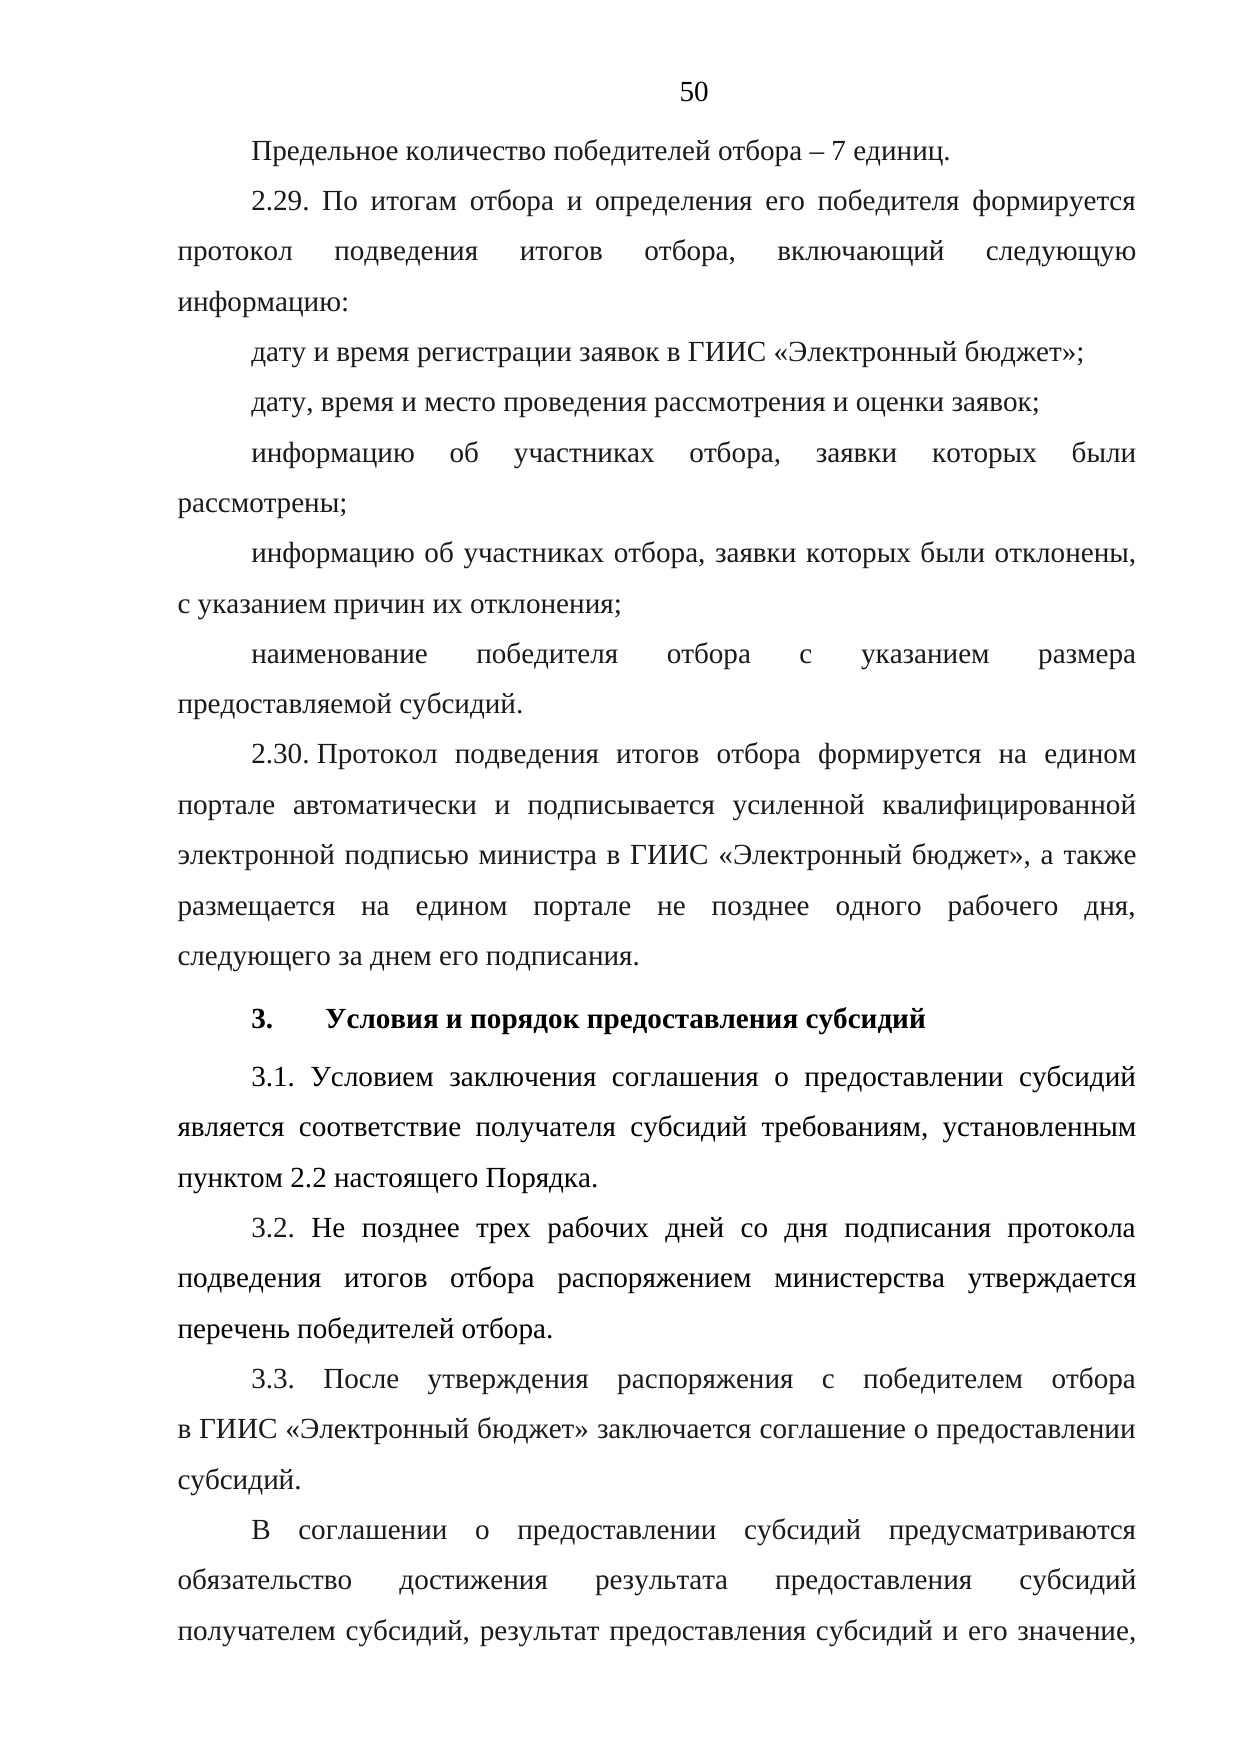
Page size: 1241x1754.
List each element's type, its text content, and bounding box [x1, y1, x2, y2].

text информацию об участниках отбора, заявки которых были отклонены, с указанием причин их отклонения; [177, 535, 1137, 619]
text информацию об участниках отбора, заявки которых были рассмотрены; [177, 435, 1137, 519]
text дату и время регистрации заявок в ГИИС «Электронный бюджет»; [177, 334, 1137, 368]
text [177, 1512, 1137, 1646]
text 3.3. После утверждения распоряжения с победителем отбора в ГИИС «Электронный бюджет» заключается соглашение о предоставлении субсидий. [177, 1361, 1137, 1495]
text дату, время и место проведения рассмотрения и оценки заявок; [177, 384, 1137, 418]
text наименование победителя отбора с указанием размера предоставляемой субсидий. [177, 636, 1137, 720]
text Предельное количество победителей отбора – 7 единиц. [177, 133, 1137, 166]
text 3.1. Условием заключения соглашения о предоставлении субсидий является соответствие получателя субсидий требованиям, установленным пунктом 2.2 настоящего Порядка. [177, 1059, 1137, 1193]
text 2.30. Протокол подведения итогов отбора формируется на едином портале автоматически и подписывается усиленной квалифицированной электронной подписью министра в ГИИС «Электронный бюджет», а также размещается на едином портале не позднее одного рабочего дня, следующего за днем его подписания. [177, 737, 1137, 971]
text 3.2. Не позднее трех рабочих дней со дня подписания протокола подведения итогов отбора распоряжением министерства утверждается перечень победителей отбора. [177, 1210, 1137, 1344]
text 2.29. По итогам отбора и определения его победителя формируется протокол подведения итогов отбора, включающий следующую информацию: [177, 183, 1137, 317]
list Условия и порядок предоставления субсидий [251, 1001, 1137, 1034]
